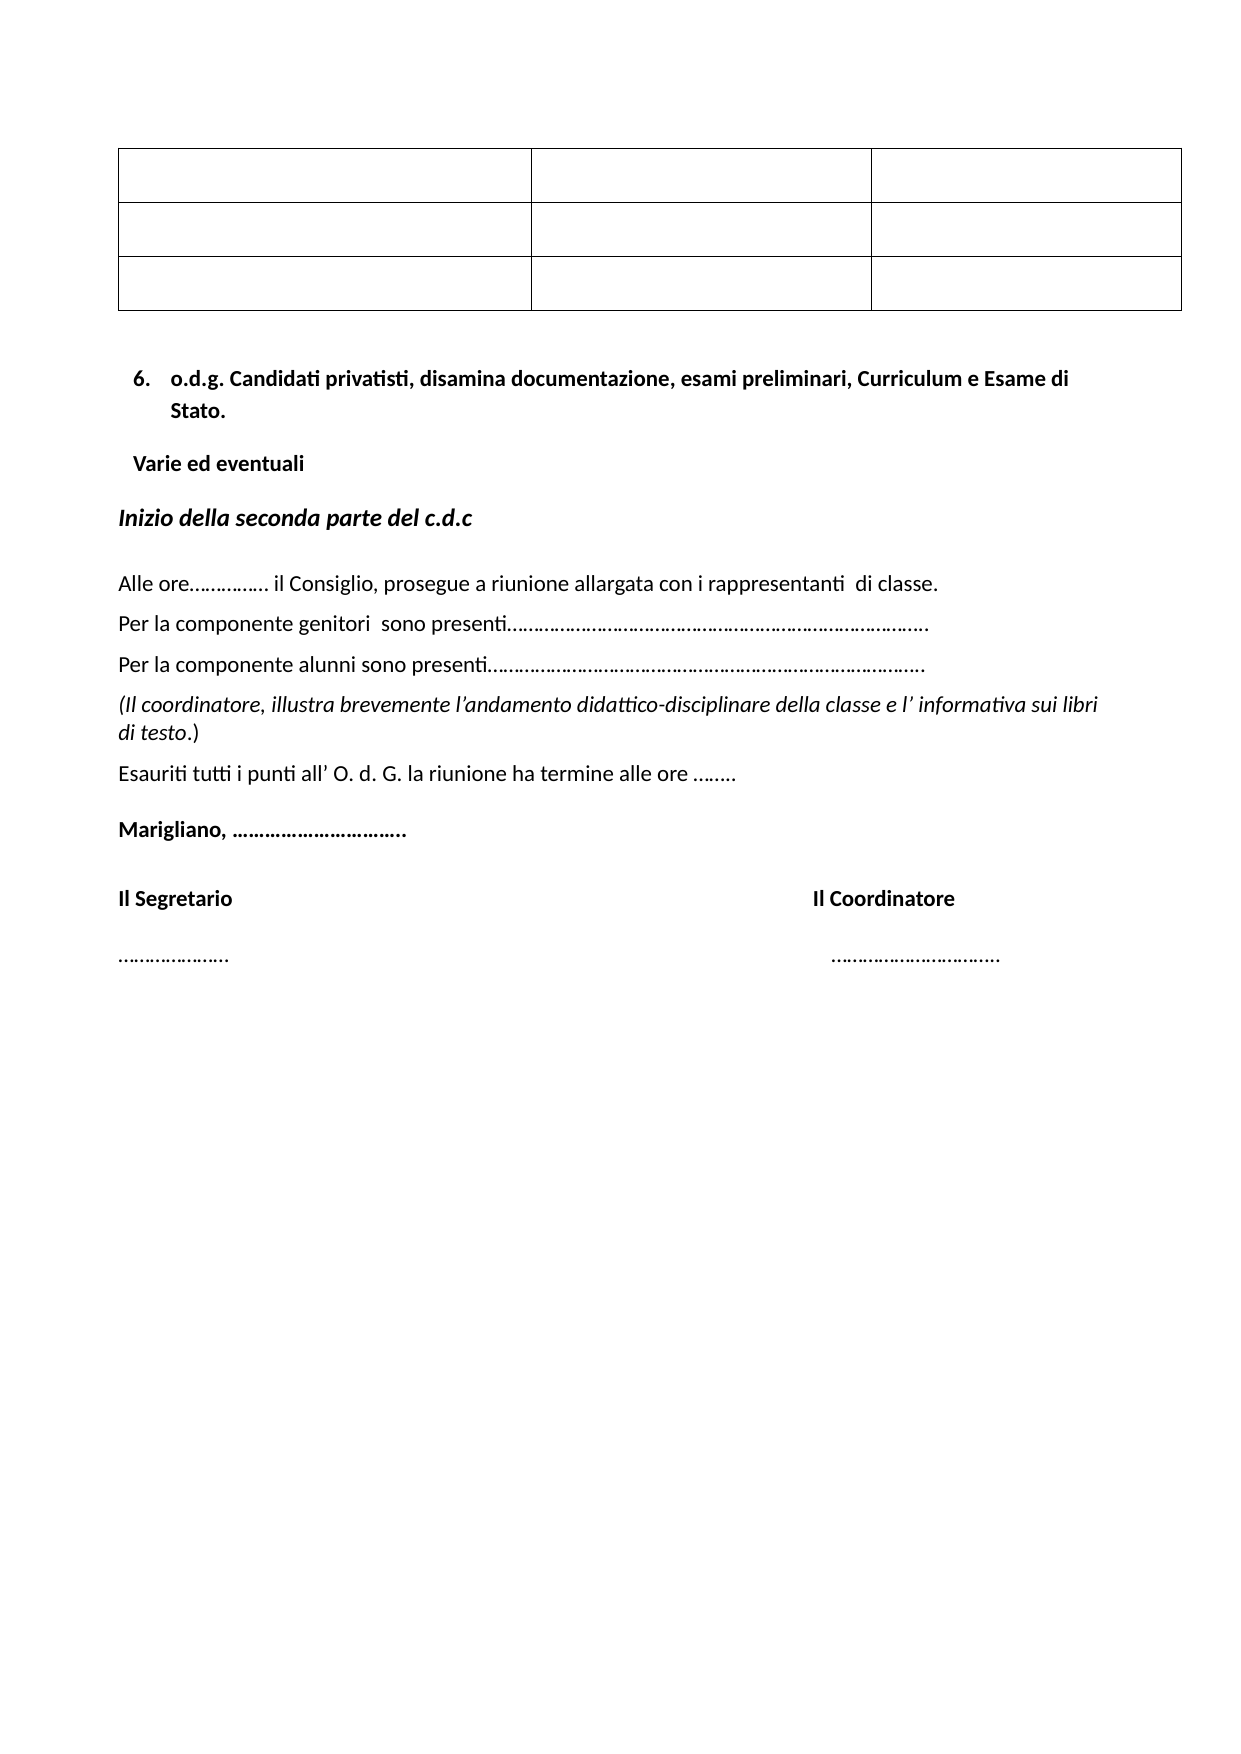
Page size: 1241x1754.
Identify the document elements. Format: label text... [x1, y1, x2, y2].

text Inizio della seconda parte del c.d.c [118, 502, 1107, 533]
table_cell [872, 257, 1181, 310]
table_cell [532, 257, 871, 310]
text Esauriti tutti i punti all’ O. d. G. la riunione ha termine alle ore …….. [118, 759, 1107, 787]
text Marigliano, ………………………….. [118, 815, 1107, 843]
table_cell [119, 257, 531, 310]
text Per la componente alunni sono presenti……………………………………………………………………….. [118, 650, 1107, 678]
text Per la componente genitori sono presenti…………………………………………………………………….. [118, 609, 1107, 637]
table_cell [872, 149, 1181, 202]
text (Il coordinatore, illustra brevemente l’andamento didattico-disciplinare della classe e l’ informativa sui libri di testo.) [118, 691, 1107, 747]
text Il Segretario Il Coordinatore [118, 884, 1107, 912]
table_cell [119, 203, 531, 256]
text Alle ore…………… il Consiglio, prosegue a riunione allargata con i rappresentanti di classe. [118, 569, 1107, 597]
list o.d.g. Candidati privatisti, disamina documentazione, esami preliminari, Curriculum e Esame di Stato. [133, 364, 1107, 424]
table_cell [119, 149, 531, 202]
table_cell [532, 203, 871, 256]
table_cell [872, 203, 1181, 256]
table_cell [532, 149, 871, 202]
text ………………… ………………………….. [118, 940, 1107, 968]
text Varie ed eventuali [133, 449, 1107, 477]
